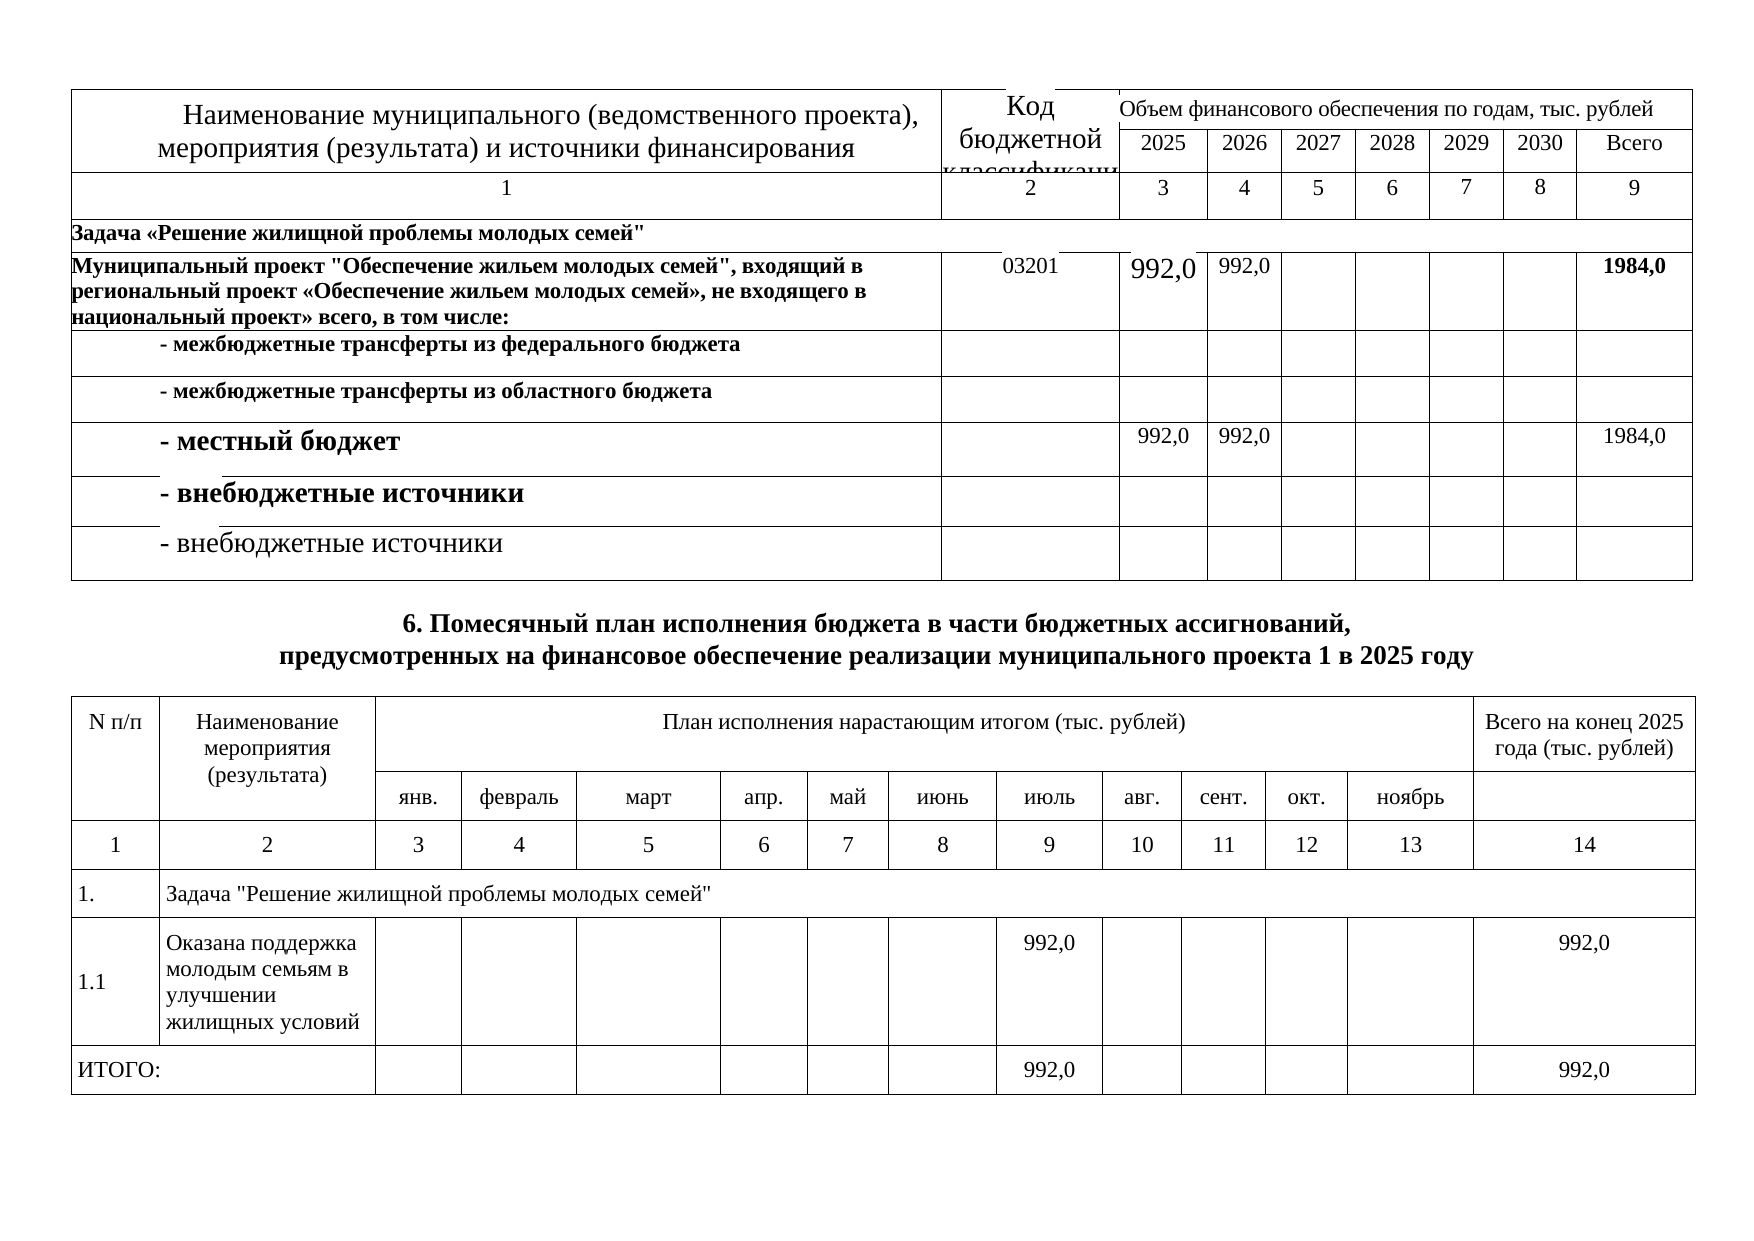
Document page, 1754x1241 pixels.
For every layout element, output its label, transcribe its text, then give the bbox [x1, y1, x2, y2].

table_cell апр. [721, 772, 807, 820]
table_cell [1348, 1046, 1473, 1093]
table_cell 10 [1103, 821, 1181, 868]
table_cell [376, 1046, 461, 1093]
table_cell 3 [376, 821, 461, 868]
table_cell 2026 [1208, 130, 1281, 172]
table_cell [462, 918, 576, 1045]
table_cell [942, 331, 1119, 376]
table_header N п/п [72, 697, 159, 820]
table_cell 2 [942, 173, 1119, 219]
table_cell 992,0 [1474, 918, 1695, 1045]
table_cell [1282, 477, 1355, 526]
table_cell [1430, 253, 1503, 329]
table_cell [1504, 477, 1576, 526]
table_cell [721, 918, 807, 1045]
table_cell 5 [577, 821, 720, 868]
table_cell [1356, 377, 1429, 422]
table_cell 2027 [1282, 130, 1355, 172]
table_cell 8 [1504, 173, 1576, 219]
table_cell 03201 [942, 253, 1119, 329]
title 6. Помесячный план исполнения бюджета в части бюджетных ассигнований, [41, 608, 1713, 639]
table_cell [1282, 423, 1355, 476]
table_cell - межбюджетные трансферты из областного бюджета [72, 377, 941, 422]
table_cell 9 [1577, 173, 1692, 219]
table_cell 1.1 [72, 918, 159, 1045]
table_cell [1504, 527, 1576, 580]
table_cell [1282, 527, 1355, 580]
table_cell [1430, 377, 1503, 422]
table_header Объем финансового обеспечения по годам, тыс. рублей [1120, 90, 1692, 128]
table_cell [1577, 377, 1692, 422]
table_cell [1120, 331, 1207, 376]
table_cell [1504, 377, 1576, 422]
table_cell сент. [1182, 772, 1265, 820]
table_cell [1208, 331, 1281, 376]
table_cell 2 [160, 821, 375, 868]
table_header Наименование муниципального (ведомственного проекта), мероприятия (результата) и источники финансирования [72, 90, 941, 172]
table_cell 7 [808, 821, 888, 868]
table_cell [942, 377, 1119, 422]
table_cell [889, 918, 996, 1045]
table_cell [1356, 253, 1429, 329]
table_cell [1266, 918, 1347, 1045]
table_cell 992,0 [1474, 1046, 1695, 1093]
table_cell [1348, 918, 1473, 1045]
table_cell [1430, 331, 1503, 376]
table_cell 4 [462, 821, 576, 868]
table_cell - внебюджетные источники [72, 527, 941, 580]
table_cell февраль [462, 772, 576, 820]
table_cell [721, 1046, 807, 1093]
table_cell [1430, 527, 1503, 580]
table_cell - внебюджетные источники [72, 477, 941, 526]
table_cell [1103, 1046, 1181, 1093]
table_cell 13 [1348, 821, 1473, 868]
table_cell Задача "Решение жилищной проблемы молодых семей" [160, 870, 1695, 917]
table_cell [942, 477, 1119, 526]
table_cell 2025 [1120, 130, 1207, 172]
table_cell 8 [889, 821, 996, 868]
table_cell 992,0 [1208, 423, 1281, 476]
table_cell 1. [72, 870, 159, 917]
table_cell [1356, 527, 1429, 580]
table_header Наименование мероприятия (результата) [160, 697, 375, 820]
table_cell [577, 918, 720, 1045]
table_cell 12 [1266, 821, 1347, 868]
table_header План исполнения нарастающим итогом (тыс. рублей) [376, 697, 1473, 771]
table_cell [1356, 331, 1429, 376]
table_cell янв. [376, 772, 461, 820]
table_header Всего на конец 2025 года (тыс. рублей) [1474, 697, 1695, 771]
table_cell [1504, 253, 1576, 329]
table_cell [1430, 477, 1503, 526]
table_cell [1208, 377, 1281, 422]
table_cell [1103, 918, 1181, 1045]
table_cell май [808, 772, 888, 820]
table_cell июнь [889, 772, 996, 820]
table_cell июль [997, 772, 1102, 820]
table_cell [1282, 377, 1355, 422]
table_cell ИТОГО: [72, 1046, 375, 1093]
table_cell 1 [72, 821, 159, 868]
table_cell 1 [72, 173, 941, 219]
table_cell Задача «Решение жилищной проблемы молодых семей" [72, 220, 1692, 252]
table_cell [1504, 423, 1576, 476]
table_cell [942, 423, 1119, 476]
table_cell [1182, 918, 1265, 1045]
table_cell Муниципальный проект "Обеспечение жильем молодых семей", входящий в региональный проект «Обеспечение жильем молодых семей», не входящего в национальный проект» всего, в том числе: [72, 253, 941, 329]
table_cell 1984,0 [1577, 253, 1692, 329]
table_cell - межбюджетные трансферты из федерального бюджета [72, 331, 941, 376]
table_cell окт. [1266, 772, 1347, 820]
table_cell [1577, 477, 1692, 526]
table_cell 2030 [1504, 130, 1576, 172]
table_cell [462, 1046, 576, 1093]
table_cell [1430, 423, 1503, 476]
table_cell [577, 1046, 720, 1093]
table_cell [942, 527, 1119, 580]
table_cell 992,0 [1208, 253, 1281, 329]
table_cell [1208, 527, 1281, 580]
table_cell 992,0 [1120, 423, 1207, 476]
table_cell - местный бюджет [72, 423, 941, 476]
table_cell авг. [1103, 772, 1181, 820]
table_cell 11 [1182, 821, 1265, 868]
table_cell [1282, 331, 1355, 376]
table_cell [1356, 477, 1429, 526]
table_cell [1356, 423, 1429, 476]
table_cell март [577, 772, 720, 820]
table_cell 1984,0 [1577, 423, 1692, 476]
table_cell [1120, 527, 1207, 580]
table_cell 3 [1120, 173, 1207, 219]
table_cell [376, 918, 461, 1045]
table_cell 2029 [1430, 130, 1503, 172]
table_cell [889, 1046, 996, 1093]
table_cell Всего [1577, 130, 1692, 172]
table_cell 992,0 [997, 1046, 1102, 1093]
table_cell [1474, 772, 1695, 820]
table_header Код бюджетной классификации [942, 90, 1006, 172]
table_cell [1577, 331, 1692, 376]
table_cell 5 [1282, 173, 1355, 219]
table_cell 6 [721, 821, 807, 868]
table_cell [1182, 1046, 1265, 1093]
table_cell 6 [1356, 173, 1429, 219]
table_cell 992,0 [997, 918, 1102, 1045]
table_cell [1577, 527, 1692, 580]
title предусмотренных на финансовое обеспечение реализации муниципального проекта 1 в 2025 году [41, 639, 1713, 670]
table_cell 2028 [1356, 130, 1429, 172]
table_cell 9 [997, 821, 1102, 868]
table_cell [1266, 1046, 1347, 1093]
table_cell [808, 918, 888, 1045]
table_cell ноябрь [1348, 772, 1473, 820]
table_cell 14 [1474, 821, 1695, 868]
table_cell [1504, 331, 1576, 376]
table_cell 992,0 [1120, 253, 1207, 329]
table_cell [1282, 253, 1355, 329]
table_cell 4 [1208, 173, 1281, 219]
table_cell 7 [1430, 173, 1503, 219]
table_cell [1120, 377, 1207, 422]
table_cell [1208, 477, 1281, 526]
table_cell [808, 1046, 888, 1093]
table_header Код бюджетной классификации [1055, 90, 1119, 172]
table_cell Оказана поддержка молодым семьям в улучшении жилищных условий [160, 918, 375, 1045]
table_cell [1120, 477, 1207, 526]
